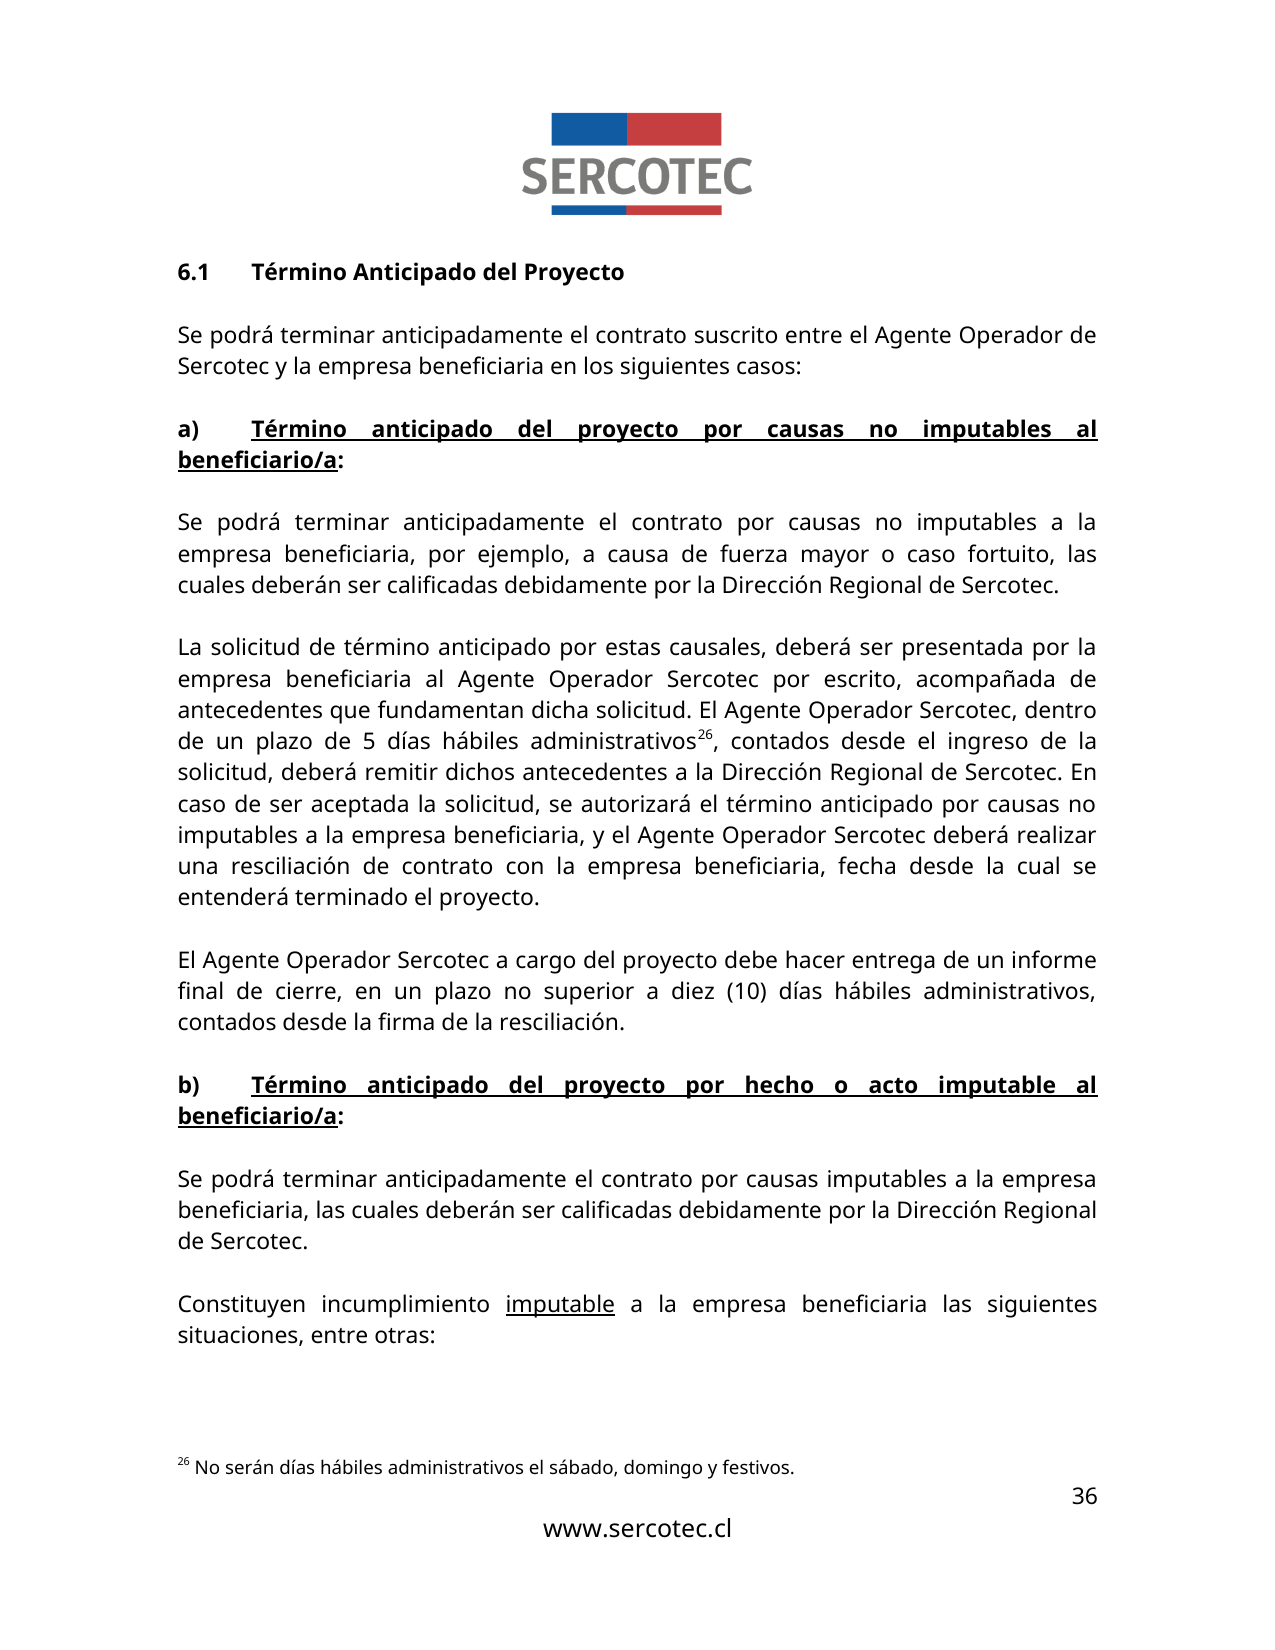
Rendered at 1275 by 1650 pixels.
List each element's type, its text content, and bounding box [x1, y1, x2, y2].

text Se podrá terminar anticipadamente el contrato por causas imputables a la empresa beneficiaria, las cuales deberán ser calificadas debidamente por la Dirección Regional de Sercotec. [177, 1162, 1098, 1256]
text b) Término anticipado del proyecto por hecho o acto imputable al beneficiario/a: [177, 1069, 1098, 1131]
text 6.1 Término Anticipado del Proyecto [177, 256, 1098, 287]
text Se podrá terminar anticipadamente el contrato por causas no imputables a la empresa beneficiaria, por ejemplo, a causa de fuerza mayor o caso fortuito, las cuales deberán ser calificadas debidamente por la Dirección Regional de Sercotec. [177, 506, 1098, 600]
text El Agente Operador Sercotec a cargo del proyecto debe hacer entrega de un informe final de cierre, en un plazo no superior a diez (10) días hábiles administrativos, contados desde la firma de la resciliación. [177, 944, 1098, 1037]
picture [512, 105, 763, 225]
text La solicitud de término anticipado por estas causales, deberá ser presentada por la empresa beneficiaria al Agente Operador Sercotec por escrito, acompañada de antecedentes que fundamentan dicha solicitud. El Agente Operador Sercotec, dentro de un plazo de 5 días hábiles administrativos, contados desde el ingreso de la solicitud, deberá remitir dichos antecedentes a la Dirección Regional de Sercotec. En caso de ser aceptada la solicitud, se autorizará el término anticipado por causas no imputables a la empresa beneficiaria, y el Agente Operador Sercotec deberá realizar una resciliación de contrato con la empresa beneficiaria, fecha desde la cual se entenderá terminado el proyecto. [177, 631, 1098, 912]
text a) Término anticipado del proyecto por causas no imputables al beneficiario/a: [177, 412, 1098, 475]
text Constituyen incumplimiento imputable a la empresa beneficiaria las siguientes situaciones, entre otras: [177, 1287, 1098, 1350]
text Se podrá terminar anticipadamente el contrato suscrito entre el Agente Operador de Sercotec y la empresa beneficiaria en los siguientes casos: [177, 319, 1098, 381]
